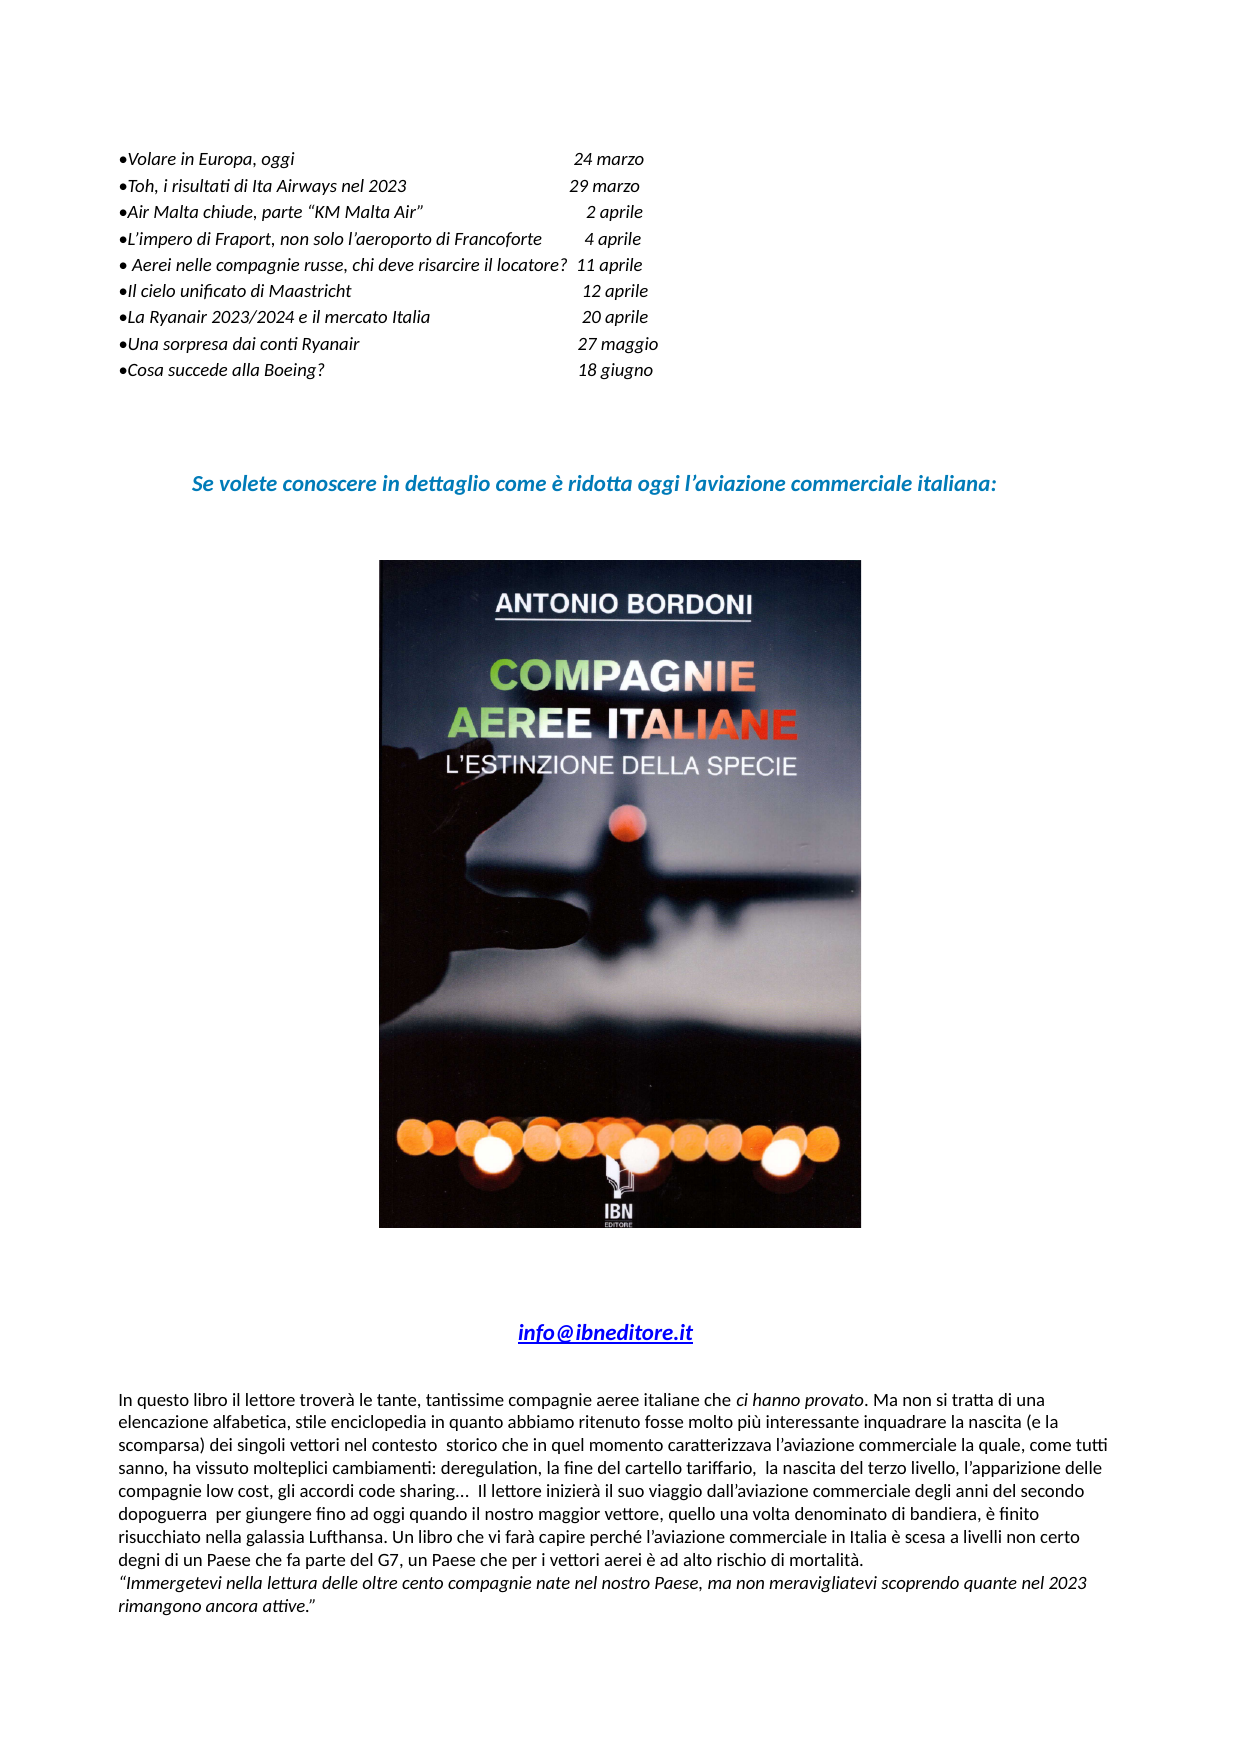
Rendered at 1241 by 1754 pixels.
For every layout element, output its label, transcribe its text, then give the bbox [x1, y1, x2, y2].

text •Cosa succede alla Boeing? 18 giugno [118, 358, 1122, 381]
text info@ibneditore.it [413, 1318, 1122, 1346]
text •L’impero di Fraport, non solo l’aeroporto di Francoforte 4 aprile [118, 227, 1122, 249]
text •La Ryanair 2023/2024 e il mercato Italia 20 aprile [118, 306, 1122, 329]
text “Immergetevi nella lettura delle oltre cento compagnie nate nel nostro Paese, ma non meravigliatevi scoprendo quante nel 2023 rimangono ancora attive.” [118, 1571, 1122, 1617]
text Se volete conoscere in dettaglio come è ridotta oggi l’aviazione commerciale italiana: [118, 469, 1122, 497]
text •Una sorpresa dai conti Ryanair 27 maggio [118, 332, 1122, 355]
text •Air Malta chiude, parte “KM Malta Air” 2 aprile [118, 200, 1122, 223]
text •Il cielo unificato di Maastricht 12 aprile [118, 279, 1122, 302]
picture [379, 560, 862, 1228]
text • Aerei nelle compagnie russe, chi deve risarcire il locatore? 11 aprile [118, 253, 1122, 276]
text •Toh, i risultati di Ita Airways nel 2023 29 marzo [118, 174, 1122, 197]
text •Volare in Europa, oggi 24 marzo [118, 148, 1122, 171]
text In questo libro il lettore troverà le tante, tantissime compagnie aeree italiane che ci hanno provato. Ma non si tratta di una elencazione alfabetica, stile enciclopedia in quanto abbiamo ritenuto fosse molto più interessante inquadrare la nascita (e la scomparsa) dei singoli vettori nel contesto storico che in quel momento caratterizzava l’aviazione commerciale la quale, come tutti sanno, ha vissuto molteplici cambiamenti: deregulation, la fine del cartello tariffario, la nascita del terzo livello, l’apparizione delle compagnie low cost, gli accordi code sharing... Il lettore inizierà il suo viaggio dall’aviazione commerciale degli anni del secondo dopoguerra per giungere fino ad oggi quando il nostro maggior vettore, quello una volta denominato di bandiera, è finito risucchiato nella galassia Lufthansa. Un libro che vi farà capire perché l’aviazione commerciale in Italia è scesa a livelli non certo degni di un Paese che fa parte del G7, un Paese che per i vettori aerei è ad alto rischio di mortalità. [118, 1388, 1122, 1571]
